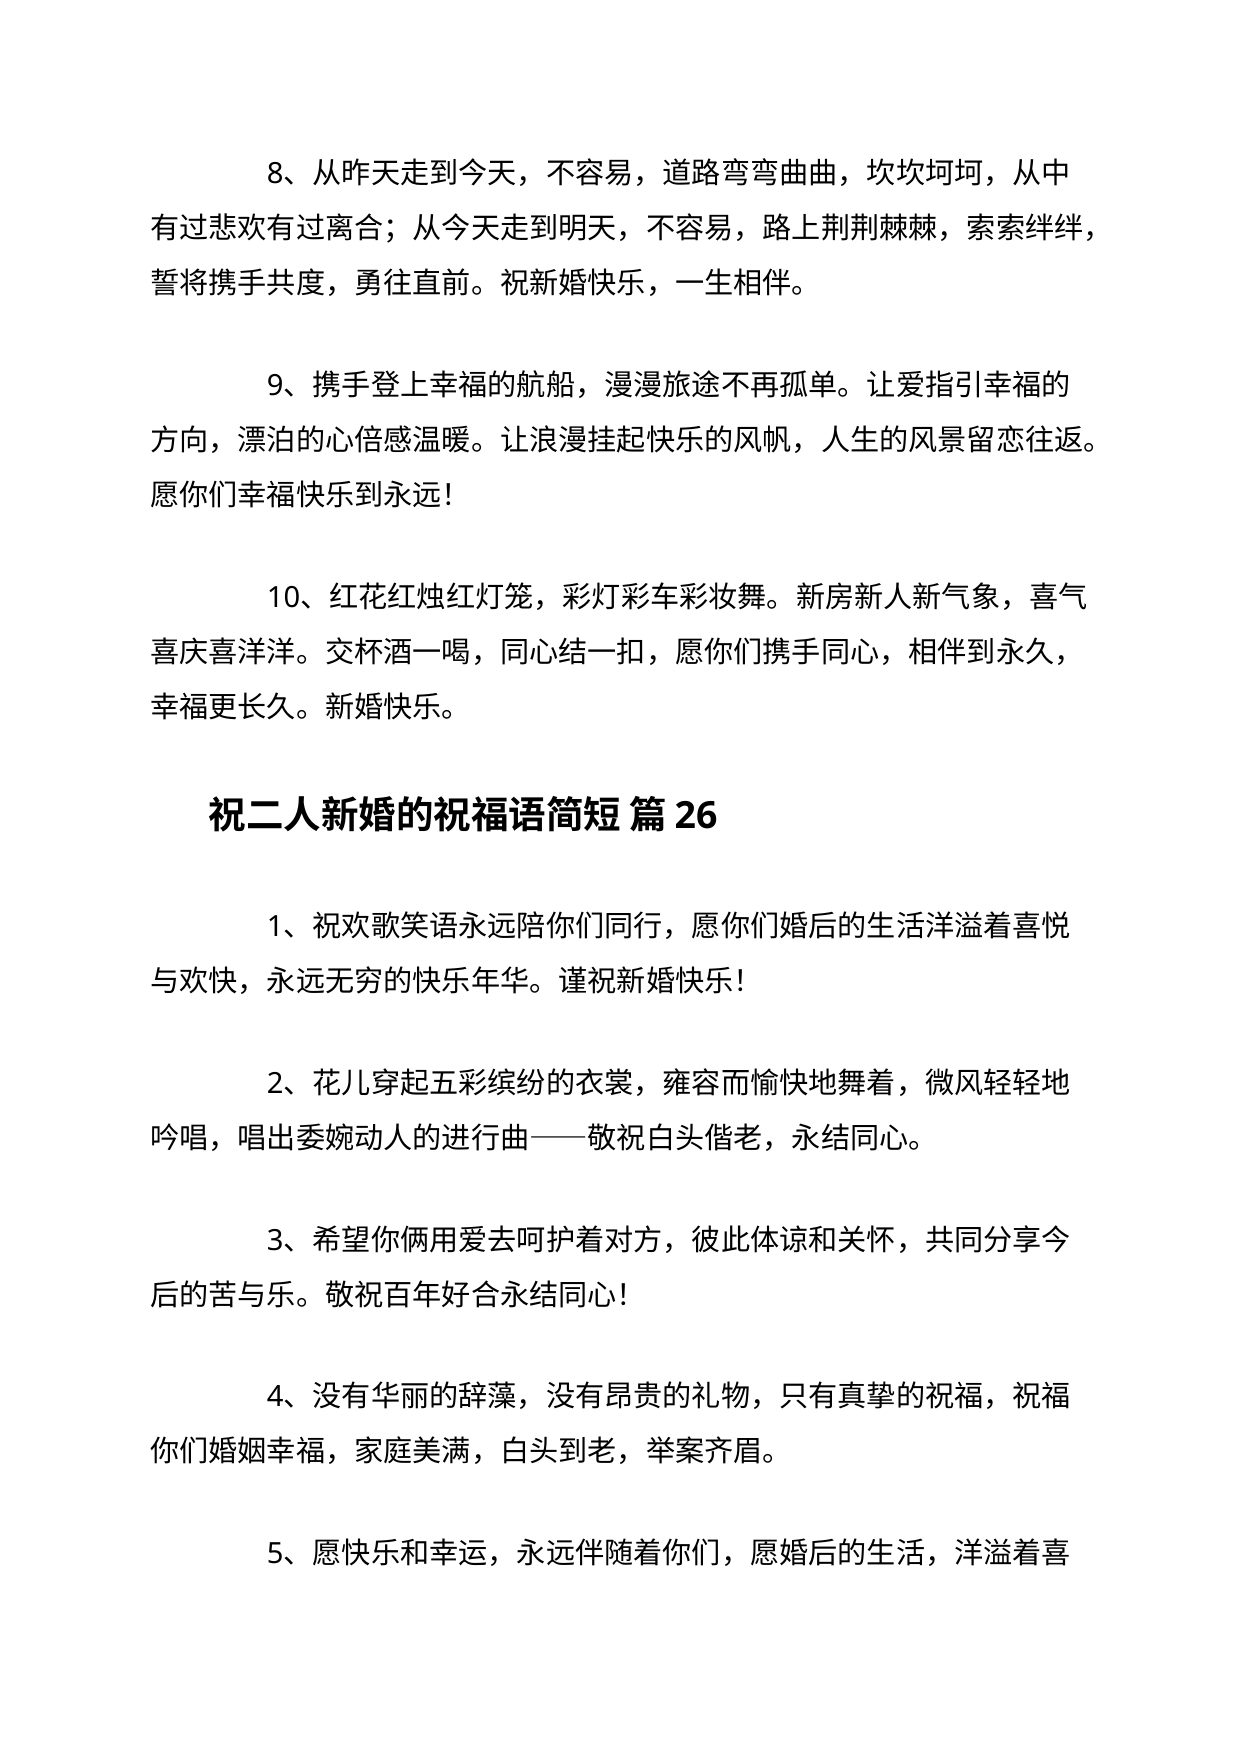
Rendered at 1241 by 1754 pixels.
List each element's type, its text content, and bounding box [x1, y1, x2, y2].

text 祝二人新婚的祝福语简短 篇26 [150, 785, 1090, 839]
text 10、红花红烛红灯笼，彩灯彩车彩妆舞。新房新人新气象，喜气喜庆喜洋洋。交杯酒一喝，同心结一扣，愿你们携手同心，相伴到永久，幸福更长久。新婚快乐。 [150, 573, 1090, 726]
text 3、希望你俩用爱去呵护着对方，彼此体谅和关怀，共同分享今后的苦与乐。敬祝百年好合永结同心！ [150, 1216, 1090, 1313]
text 1、祝欢歌笑语永远陪你们同行，愿你们婚后的生活洋溢着喜悦与欢快，永远无穷的快乐年华。谨祝新婚快乐！ [150, 903, 1090, 1000]
text 4、没有华丽的辞藻，没有昂贵的礼物，只有真挚的祝福，祝福你们婚姻幸福，家庭美满，白头到老，举案齐眉。 [150, 1373, 1090, 1470]
text 2、花儿穿起五彩缤纷的衣裳，雍容而愉快地舞着，微风轻轻地吟唱，唱出委婉动人的进行曲——敬祝白头偕老，永结同心。 [150, 1059, 1090, 1157]
text 9、携手登上幸福的航船，漫漫旅途不再孤单。让爱指引幸福的方向，漂泊的心倍感温暖。让浪漫挂起快乐的风帆，人生的风景留恋往返。愿你们幸福快乐到永远！ [150, 362, 1090, 514]
text 8、从昨天走到今天，不容易，道路弯弯曲曲，坎坎坷坷，从中有过悲欢有过离合；从今天走到明天，不容易，路上荆荆棘棘，索索绊绊，誓将携手共度，勇往直前。祝新婚快乐，一生相伴。 [150, 150, 1090, 302]
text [150, 1530, 1090, 1572]
